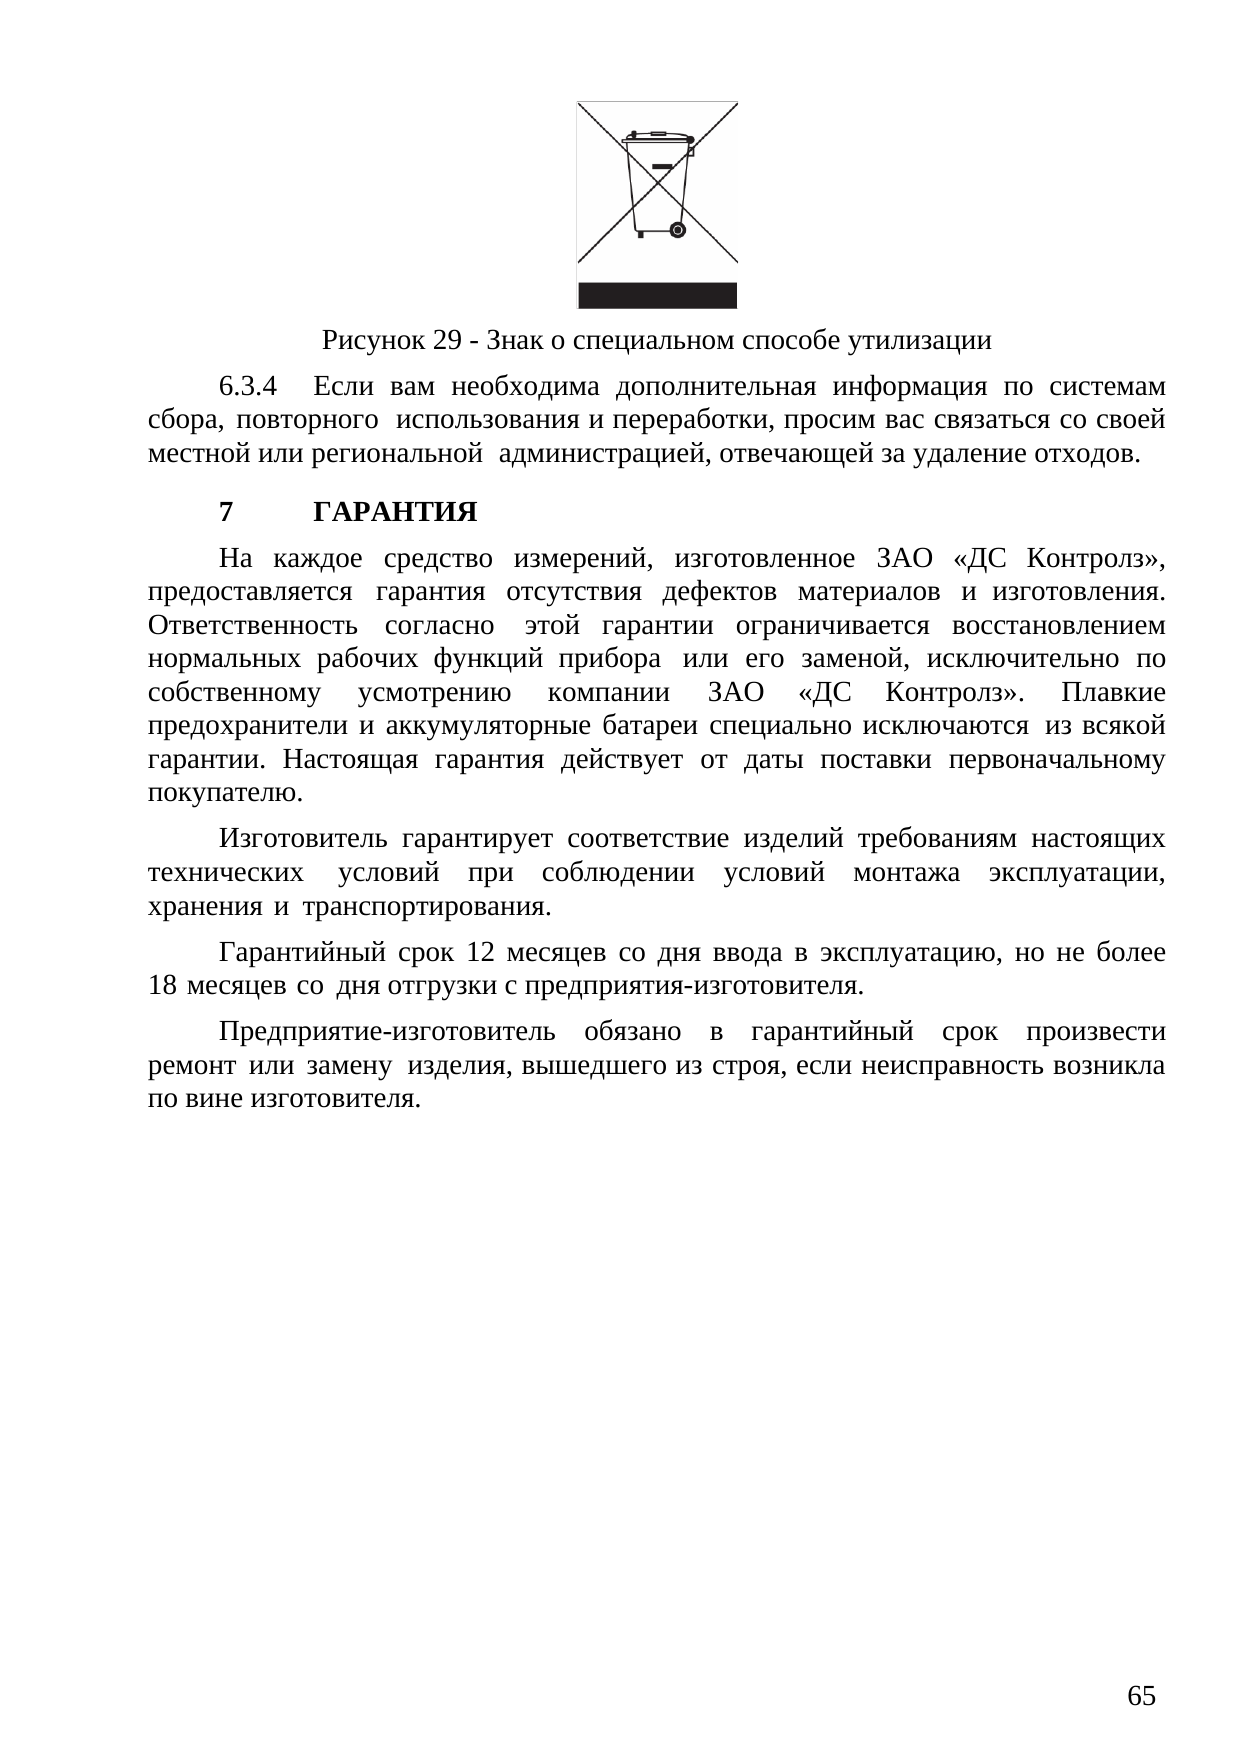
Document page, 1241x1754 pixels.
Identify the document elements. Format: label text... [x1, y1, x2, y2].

text Рисунок 29 - Знак о специальном способе утилизации [148, 322, 1166, 356]
text Изготовитель гарантирует соответствие изделий требованиям настоящих технических условий при соблюдении условий монтажа эксплуатации, хранения и транспортирования. [148, 821, 1166, 921]
text Предприятие-изготовитель обязано в гарантийный срок произвести ремонт или замену изделия, вышедшего из строя, если неисправность возникла по вине изготовителя. [148, 1013, 1166, 1114]
subtitle ГАРАНТИЯ [148, 494, 1166, 527]
subtitle Если вам необходима дополнительная информация по системам сбора, повторного использования и переработки, просим вас связаться со своей местной или региональной администрацией, отвечающей за удаление отходов. [148, 368, 1166, 469]
text Гарантийный срок 12 месяцев со дня ввода в эксплуатацию, но не более 18 месяцев со дня отгрузки с предприятия-изготовителя. [148, 934, 1166, 1001]
picture [575, 100, 739, 310]
text На каждое средство измерений, изготовленное ЗАО «ДС Контролз», предоставляется гарантия отсутствия дефектов материалов и изготовления. Ответственность согласно этой гарантии ограничивается восстановлением нормальных рабочих функций прибора или его заменой, исключительно по собственному усмотрению компании ЗАО «ДС Контролз». Плавкие предохранители и аккумуляторные батареи специально исключаются из всякой гарантии. Настоящая гарантия действует от даты поставки первоначальному покупателю. [148, 540, 1166, 808]
